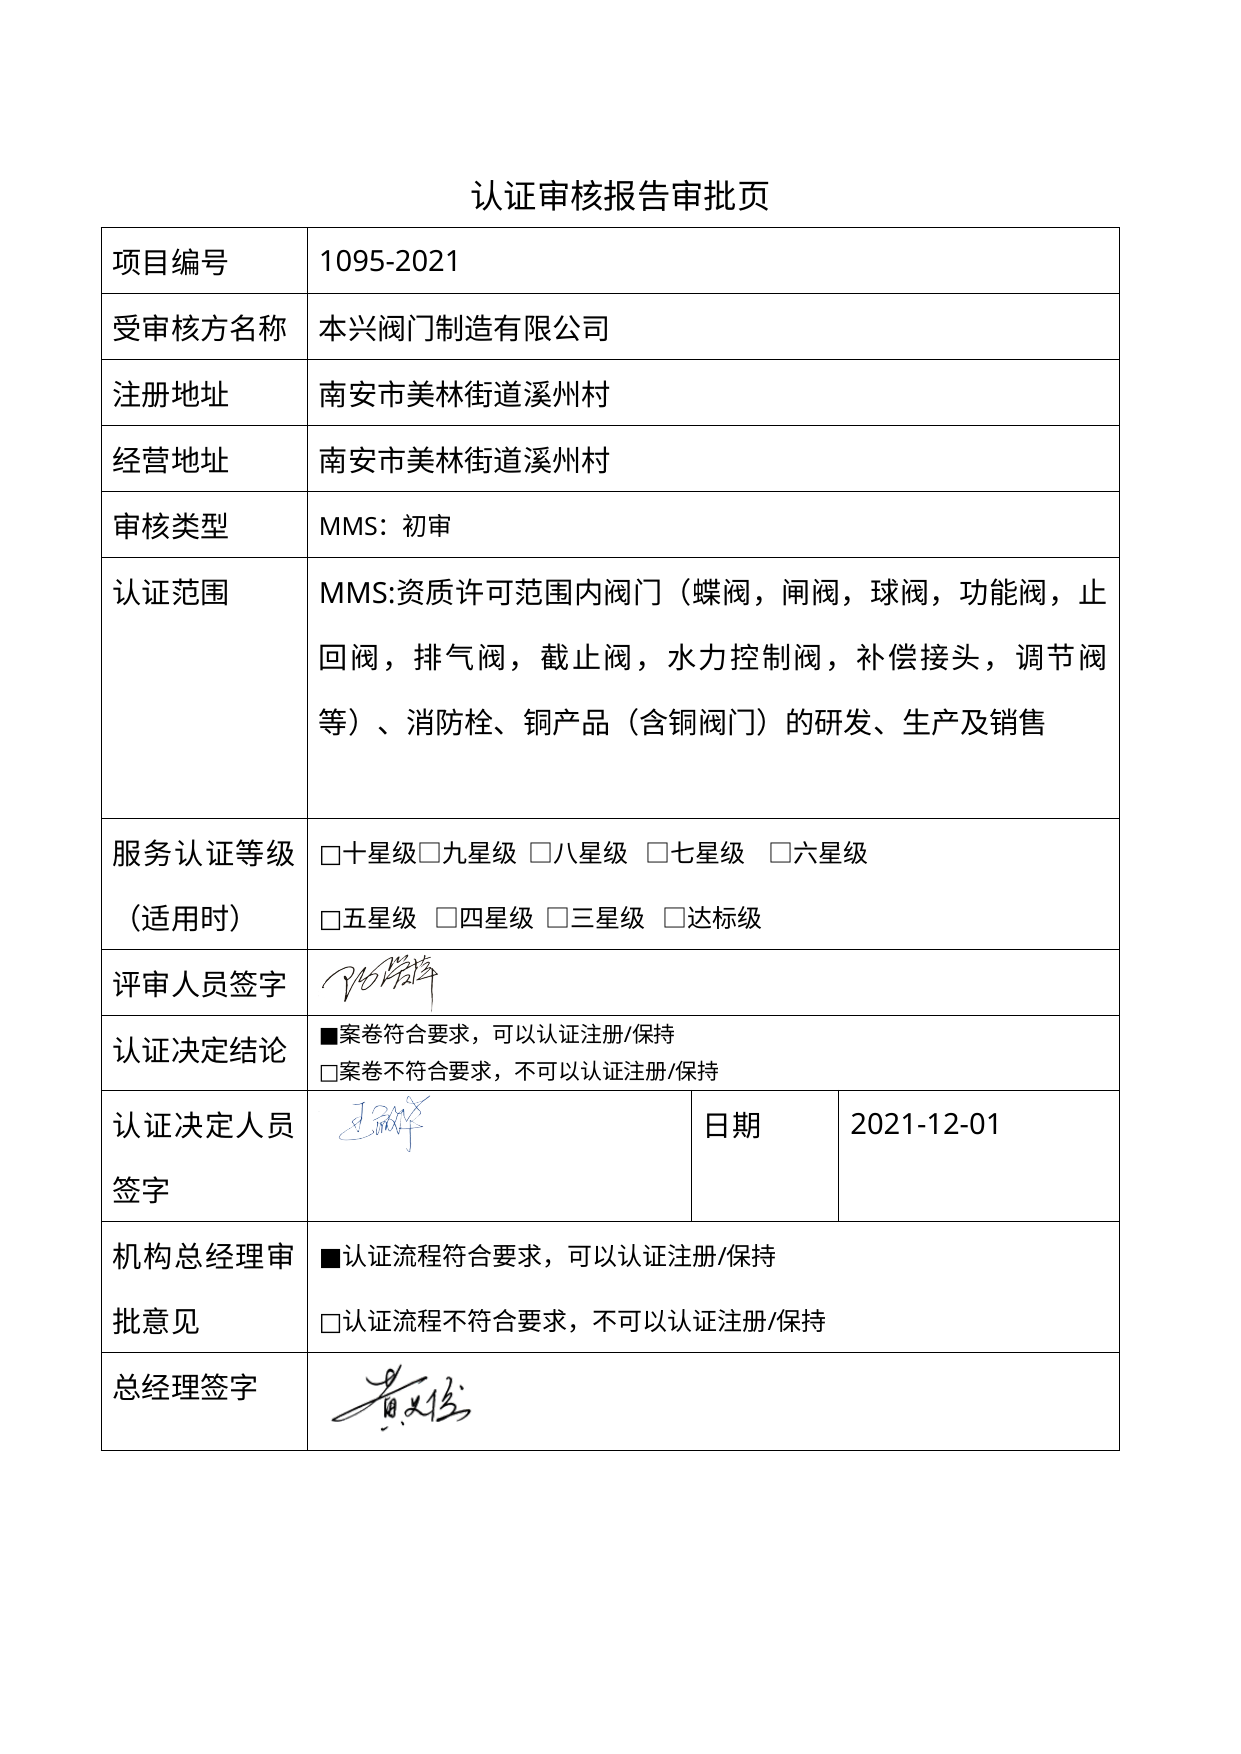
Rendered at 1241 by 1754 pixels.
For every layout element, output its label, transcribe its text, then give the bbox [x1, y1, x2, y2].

table_cell MMS：初审 [308, 492, 1119, 557]
table_cell 认证决定人员签字 [102, 1091, 307, 1221]
table_header 项目编号 [102, 228, 307, 293]
table_cell 经营地址 [102, 426, 307, 491]
table_cell 认证决定结论 [102, 1016, 307, 1090]
table_cell 南安市美林街道溪州村 [308, 360, 1119, 425]
table_cell ■案卷符合要求，可以认证注册/保持 □案卷不符合要求，不可以认证注册/保持 [308, 1016, 1119, 1090]
picture [318, 1352, 488, 1442]
table_cell 日期 [692, 1091, 838, 1221]
table_cell [308, 1091, 691, 1221]
table_header 1095-2021 [308, 228, 1119, 293]
table_cell ■认证流程符合要求，可以认证注册/保持 □认证流程不符合要求，不可以认证注册/保持 [308, 1222, 1119, 1352]
table_cell 机构总经理审批意见 [102, 1222, 307, 1352]
table_cell 服务认证等级（适用时） [102, 819, 307, 949]
table_cell 注册地址 [102, 360, 307, 425]
table_cell 审核类型 [102, 492, 307, 557]
table_cell 受审核方名称 [102, 294, 307, 359]
table_cell 本兴阀门制造有限公司 [308, 294, 1119, 359]
table_cell MMS:资质许可范围内阀门（蝶阀，闸阀，球阀，功能阀，止回阀，排气阀，截止阀，水力控制阀，补偿接头，调节阀等）、消防栓、铜产品（含铜阀门）的研发、生产及销售 [308, 558, 1119, 818]
picture [318, 950, 444, 1013]
table_cell [308, 1353, 1119, 1450]
table_cell □十星级□九星级 □八星级 □七星级 □六星级 □五星级 □四星级 □三星级 □达标级 [308, 819, 1119, 949]
picture [318, 1090, 444, 1154]
table_cell 南安市美林街道溪州村 [308, 426, 1119, 491]
table_cell 2021-12-01 [839, 1091, 1119, 1221]
table_cell 总经理签字 [102, 1353, 307, 1450]
table_cell 认证范围 [102, 558, 307, 818]
table_cell 评审人员签字 [102, 950, 307, 1015]
text 认证审核报告审批页 [112, 162, 1128, 227]
table_cell [308, 950, 1119, 1015]
